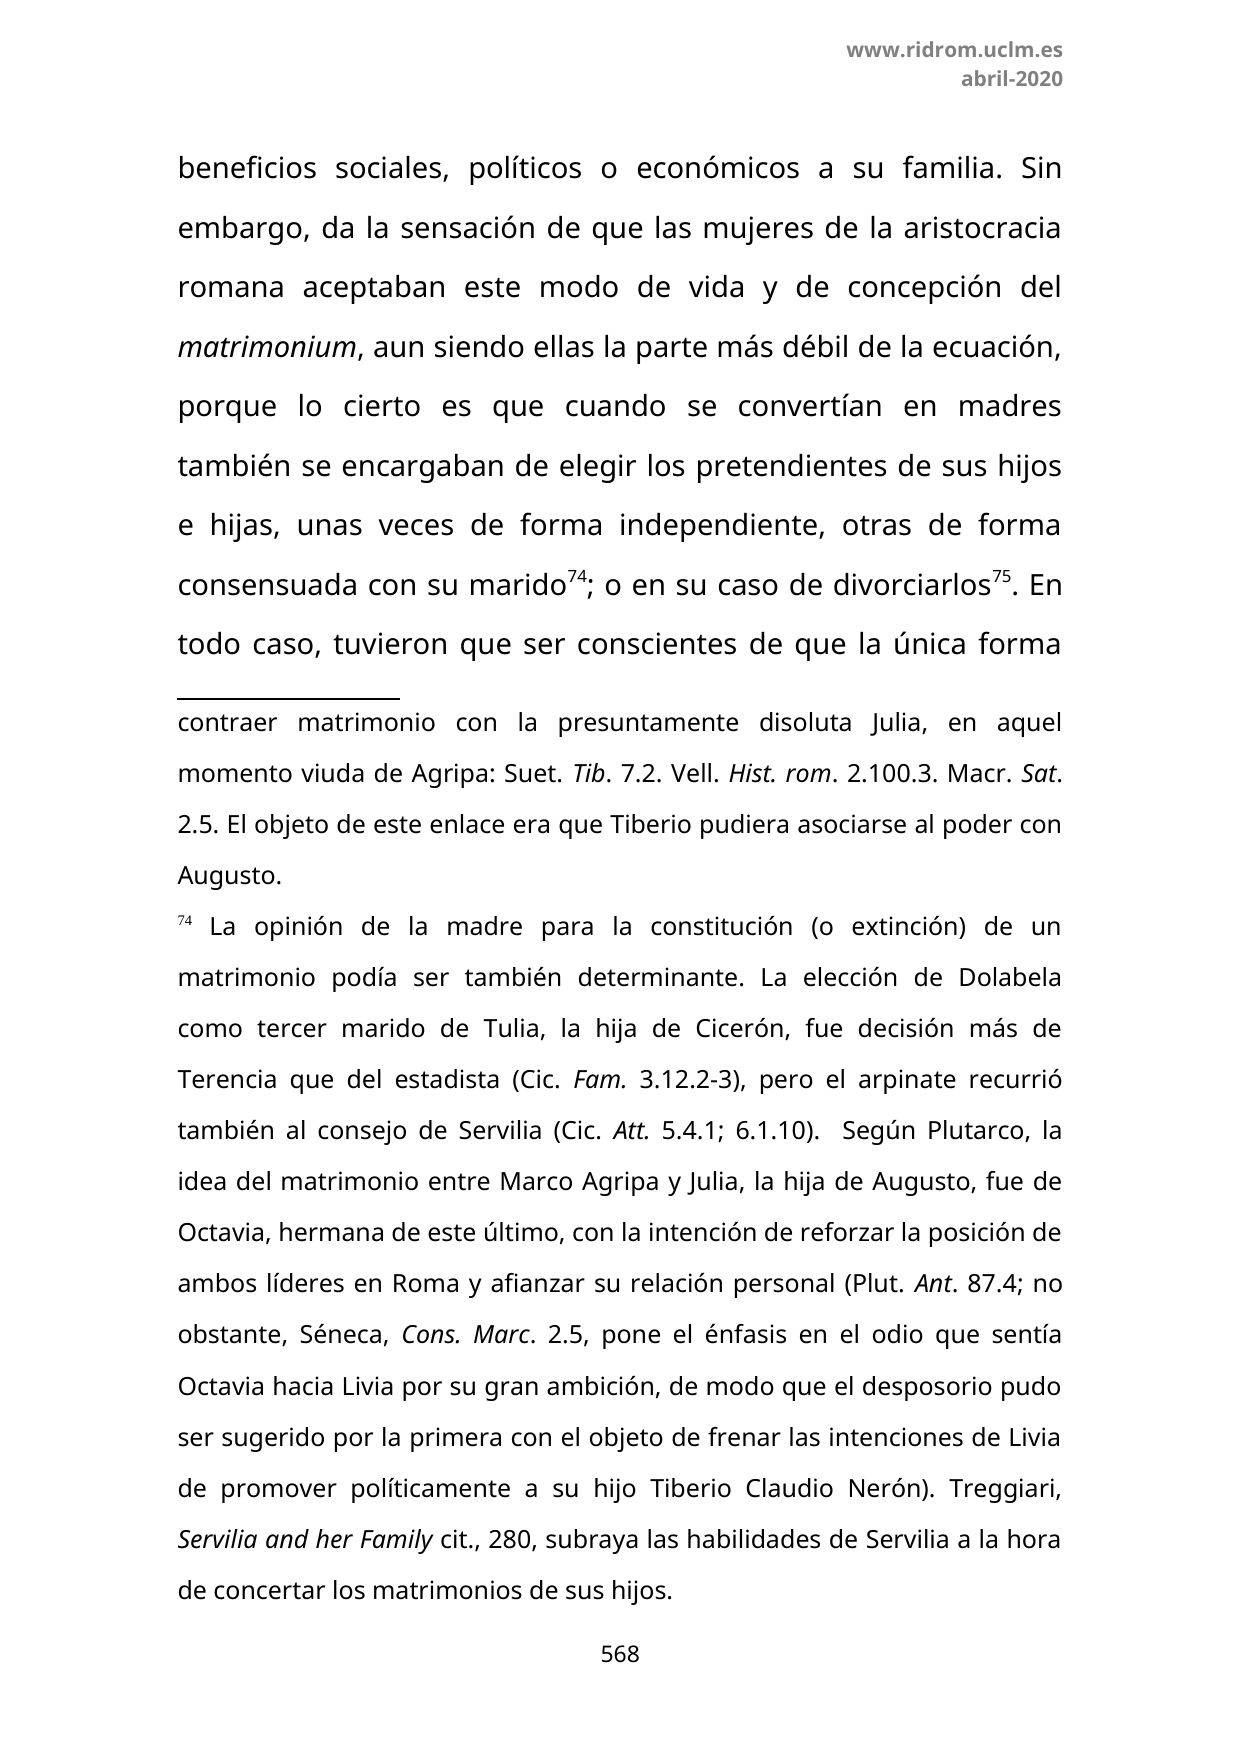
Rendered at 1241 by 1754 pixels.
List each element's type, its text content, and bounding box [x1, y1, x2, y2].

text Precisamente empezando por esto último, las fuentes del período aluden a los matrimonios de la nobleza siempre poniendo el énfasis en la motivación política de los contrayentes o de los progenitores que acordaron la unión. Estaba tan generalizada entre las clases altas esta función que se otorgaba al matrimonio que un conservador y fiel defensor de las costumbres tradicionales republicanas, Catón el Joven, “gritó y protestó que era intolerable que se prostituyeran los cargos públicos con enlaces matrimoniales y que se repartieran entre sí provincias, ejércitos y prebendas sirviéndose de sus mujeres”. Fue una época en la que las alianzas matrimoniales ‒las mujeres, entonces, en primer plano‒ eran decisivas para alcanzar el poder o mantenerse en la élite gobernante. Pero no debe olvidarse que constituía una instrumentalización en toda regla de la mujer, al servicio de los intereses políticos de la familia. Y tanto para casarse como para divorciarse, pues si los intereses cambiaban la esposa –aquí también el esposo– podía verse obligada a disolver la unión y, muy probablemente, a contraer nuevas nupcias con otra persona que aportara más beneficios sociales, políticos o económicos a su familia. Sin embargo, da la sensación de que las mujeres de la aristocracia romana aceptaban este modo de vida y de concepción del matrimonium, aun siendo ellas la parte más débil de la ecuación, porque lo cierto es que cuando se convertían en madres también se encargaban de elegir los pretendientes de sus hijos e hijas, unas veces de forma independiente, otras de forma consensuada con su marido; o en su caso de divorciarlos. En todo caso, tuvieron que ser conscientes de que la única forma de acercarse al poder político era a través de los hombres y el matrimonio era una de las mejores vías para ello. [177, 148, 1063, 663]
